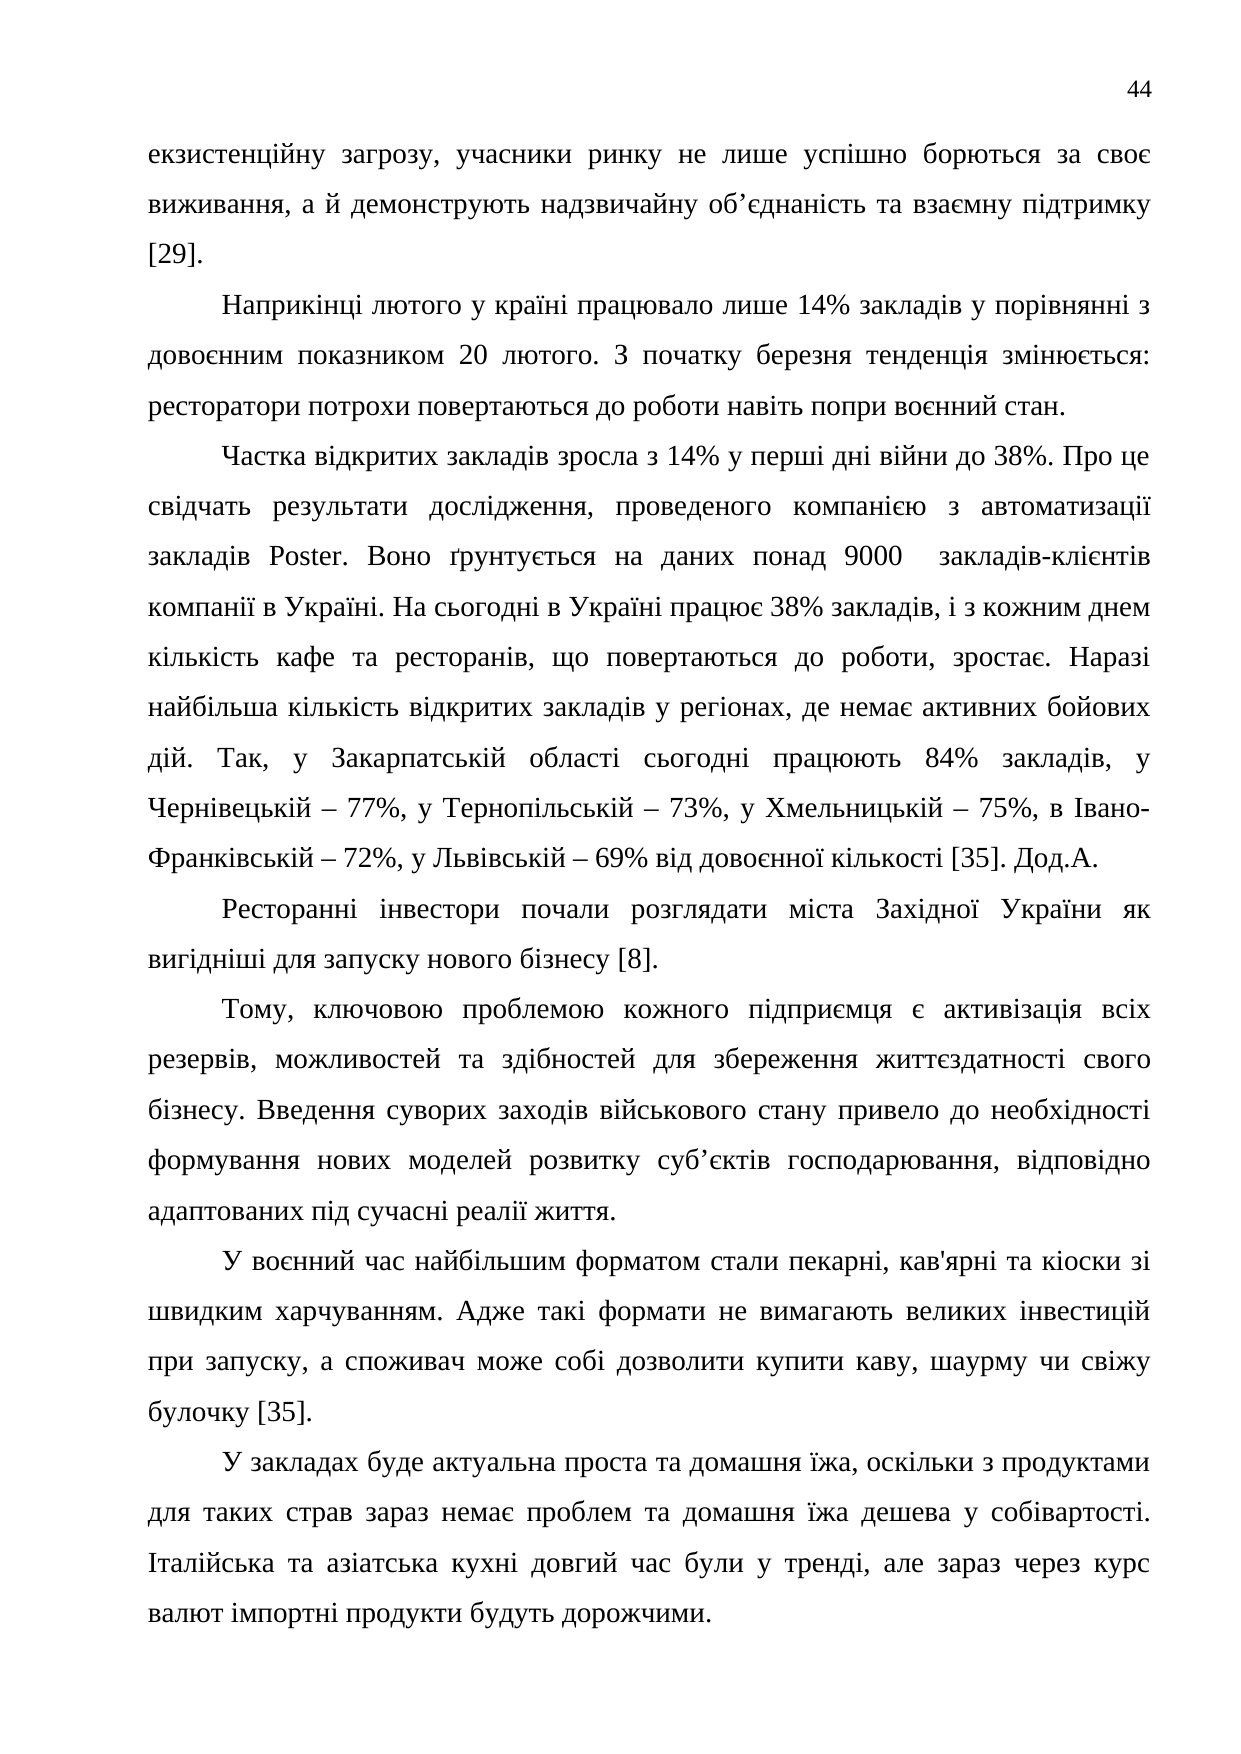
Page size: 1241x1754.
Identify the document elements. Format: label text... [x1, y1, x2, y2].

text У закладах буде актуальна проста та домашня їжа, оскільки з продуктами для таких страв зараз немає проблем та домашня їжа дешева у собівартості. Італійська та азіатська кухні довгий час були у тренді, але зараз через курс валют імпортні продукти будуть дорожчими. [148, 1444, 1152, 1629]
text У воєнний час найбільшим форматом стали пекарні, кав'ярні та кіоски зі швидким харчуванням. Адже такі формати не вимагають великих інвестицій при запуску, а споживач може собі дозволити купити каву, шаурму чи свіжу булочку [35]. [148, 1243, 1152, 1427]
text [148, 136, 1152, 270]
text Тому, ключовою проблемою кожного підприємця є активізація всіх резервів, можливостей та здібностей для збереження життєздатності свого бізнесу. Введення суворих заходів військового стану привело до необхідності формування нових моделей розвитку суб’єктів господарювання, відповідно адаптованих під сучасні реалії життя. [148, 991, 1152, 1226]
text Наприкінці лютого у країні працювало лише 14% закладів у порівнянні з довоєнним показником 20 лютого. З початку березня тенденція змінюється: ресторатори потрохи повертаються до роботи навіть попри воєнний стан. [148, 287, 1152, 421]
text Ресторанні інвестори почали розглядати міста Західної України як вигідніші для запуску нового бізнесу [8]. [148, 891, 1152, 974]
text Частка відкритих закладів зросла з 14% у перші дні війни до 38%. Про це свідчать результати дослідження, проведеного компанією з автоматизації закладів Poster. Воно ґрунтується на даних понад 9000 закладів-клієнтів компанії в Україні. На сьогодні в Україні працює 38% закладів, і з кожним днем кількість кафе та ресторанів, що повертаються до роботи, зростає. Наразі найбільша кількість відкритих закладів у регіонах, де немає активних бойових дій. Так, у Закарпатській області сьогодні працюють 84% закладів, у Чернівецькій – 77%, у Тернопільській – 73%, у Хмельницькій – 75%, в Івано-Франківській – 72%, у Львівській – 69% від довоєнної кількості [35]. Дод.А. [148, 438, 1152, 874]
